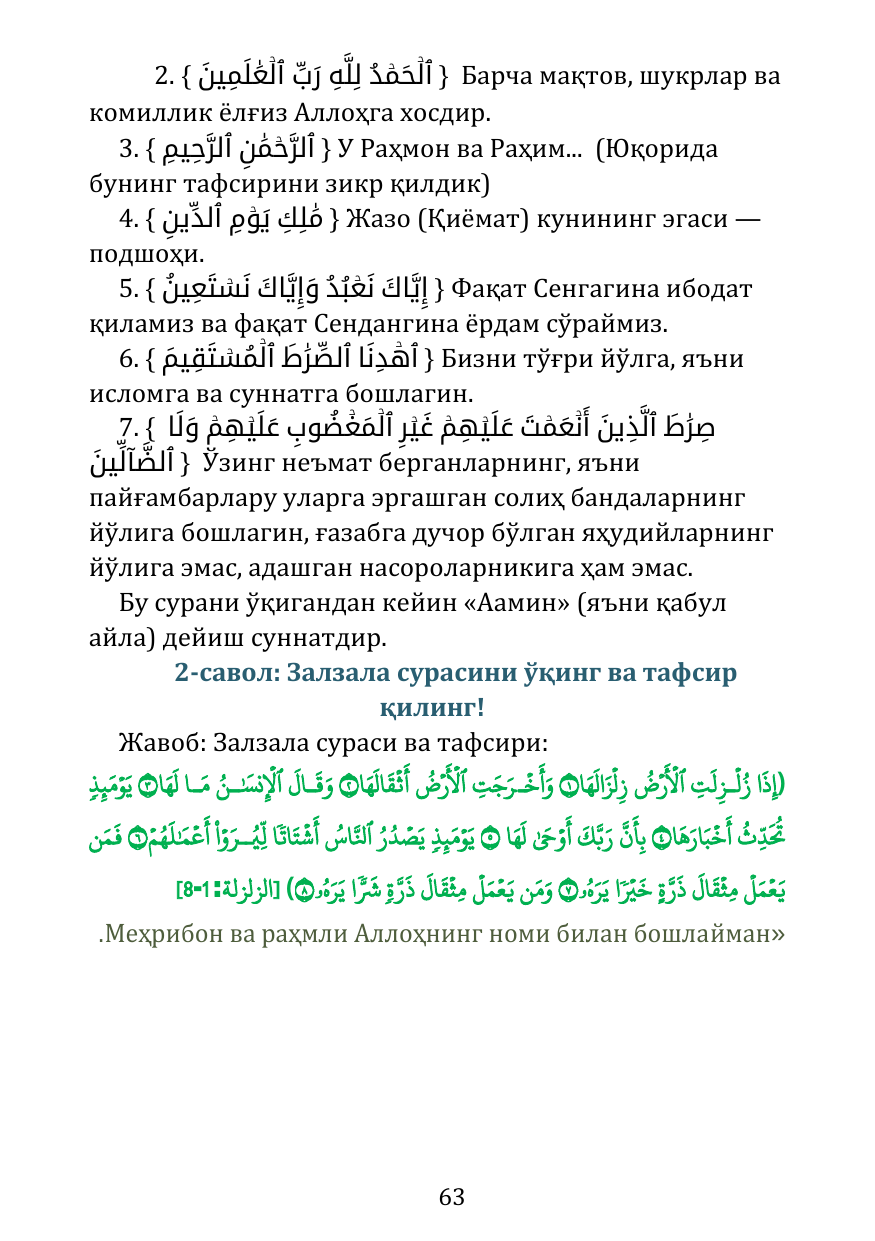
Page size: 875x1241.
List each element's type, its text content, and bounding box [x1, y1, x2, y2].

text ﴿إِذَا زُلۡزِلَتِ ٱلۡأَرۡضُ زِلۡزَالَهَا١ وَأَخۡرَجَتِ ٱلۡأَرۡضُ أَثۡقَالَهَا٢ وَقَالَ ٱلۡإِنسَٰنُ مَا لَهَا٣ يَوۡمَئِذٖ تُحَدِّثُ أَخۡبَارَهَا٤ بِأَنَّ رَبَّكَ أَوۡحَىٰ لَهَا ٥ يَوۡمَئِذٖ يَصۡدُرُ ٱلنَّاسُ أَشۡتَاتٗا لِّيُرَوۡاْ أَعۡمَٰلَهُمۡ٦ فَمَن يَعۡمَلۡ مِثۡقَالَ ذَرَّةٍ خَيۡرٗا يَرَهُۥ٧ وَمَن يَعۡمَلۡ مِثۡقَالَ ذَرَّةٖ شَرّٗا يَرَهُۥ٨﴾ [الزلزلة: 1-8] [89, 860, 785, 912]
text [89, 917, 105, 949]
text 5. { إِيَّاكَ نَعۡبُدُ وَإِيَّاكَ نَسۡتَعِينُ } Фақат Сенгагина ибодат қиламиз ва фақат Сендангина ёрдам сўраймиз. [89, 272, 785, 338]
text 6. { ٱهۡدِنَا ٱلصِّرَٰطَ ٱلۡمُسۡتَقِيمَ } Бизни тўғри йўлга, яъни исломга ва суннатга бошлагин. [89, 341, 785, 408]
text 7. { صِرَٰطَ ٱلَّذِينَ أَنۡعَمۡتَ عَلَيۡهِمۡ غَيۡرِ ٱلۡمَغۡضُوبِ عَلَيۡهِمۡ وَلَا ٱلضَّآلِّينَ } Ўзинг неъмат берганларнинг, яъни пайғамбарлару уларга эргашган солиҳ бандаларнинг йўлига бошлагин, ғазабга дучор бўлган яҳудийларнинг йўлига эмас, адашган насороларникига ҳам эмас. [89, 411, 785, 582]
subtitle 2-савол: Залзала сурасини ўқинг ва тафсир қилинг! [79, 655, 785, 722]
text 2. { ٱلۡحَمۡدُ لِلَّهِ رَبِّ ٱلۡعَٰلَمِينَ } Барча мақтов, шукрлар ва комиллик ёлғиз Аллоҳга хосдир. [89, 59, 785, 127]
text Бу сурани ўқигандан кейин «Аамин» (яъни қабул айла) дейиш суннатдир. [89, 586, 785, 652]
text 3. { ٱلرَّحۡمَٰنِ ٱلرَّحِيمِ } У Раҳмон ва Раҳим... (Юқорида бунинг тафсирини зикр қилдик) [89, 132, 785, 199]
text Жавоб: Залзала сураси ва тафсири: [89, 725, 785, 757]
text 4. { مَٰلِكِ يَوۡمِ ٱلدِّينِ } Жазо (Қиёмат) кунининг эгаси — подшоҳи. [89, 202, 785, 268]
